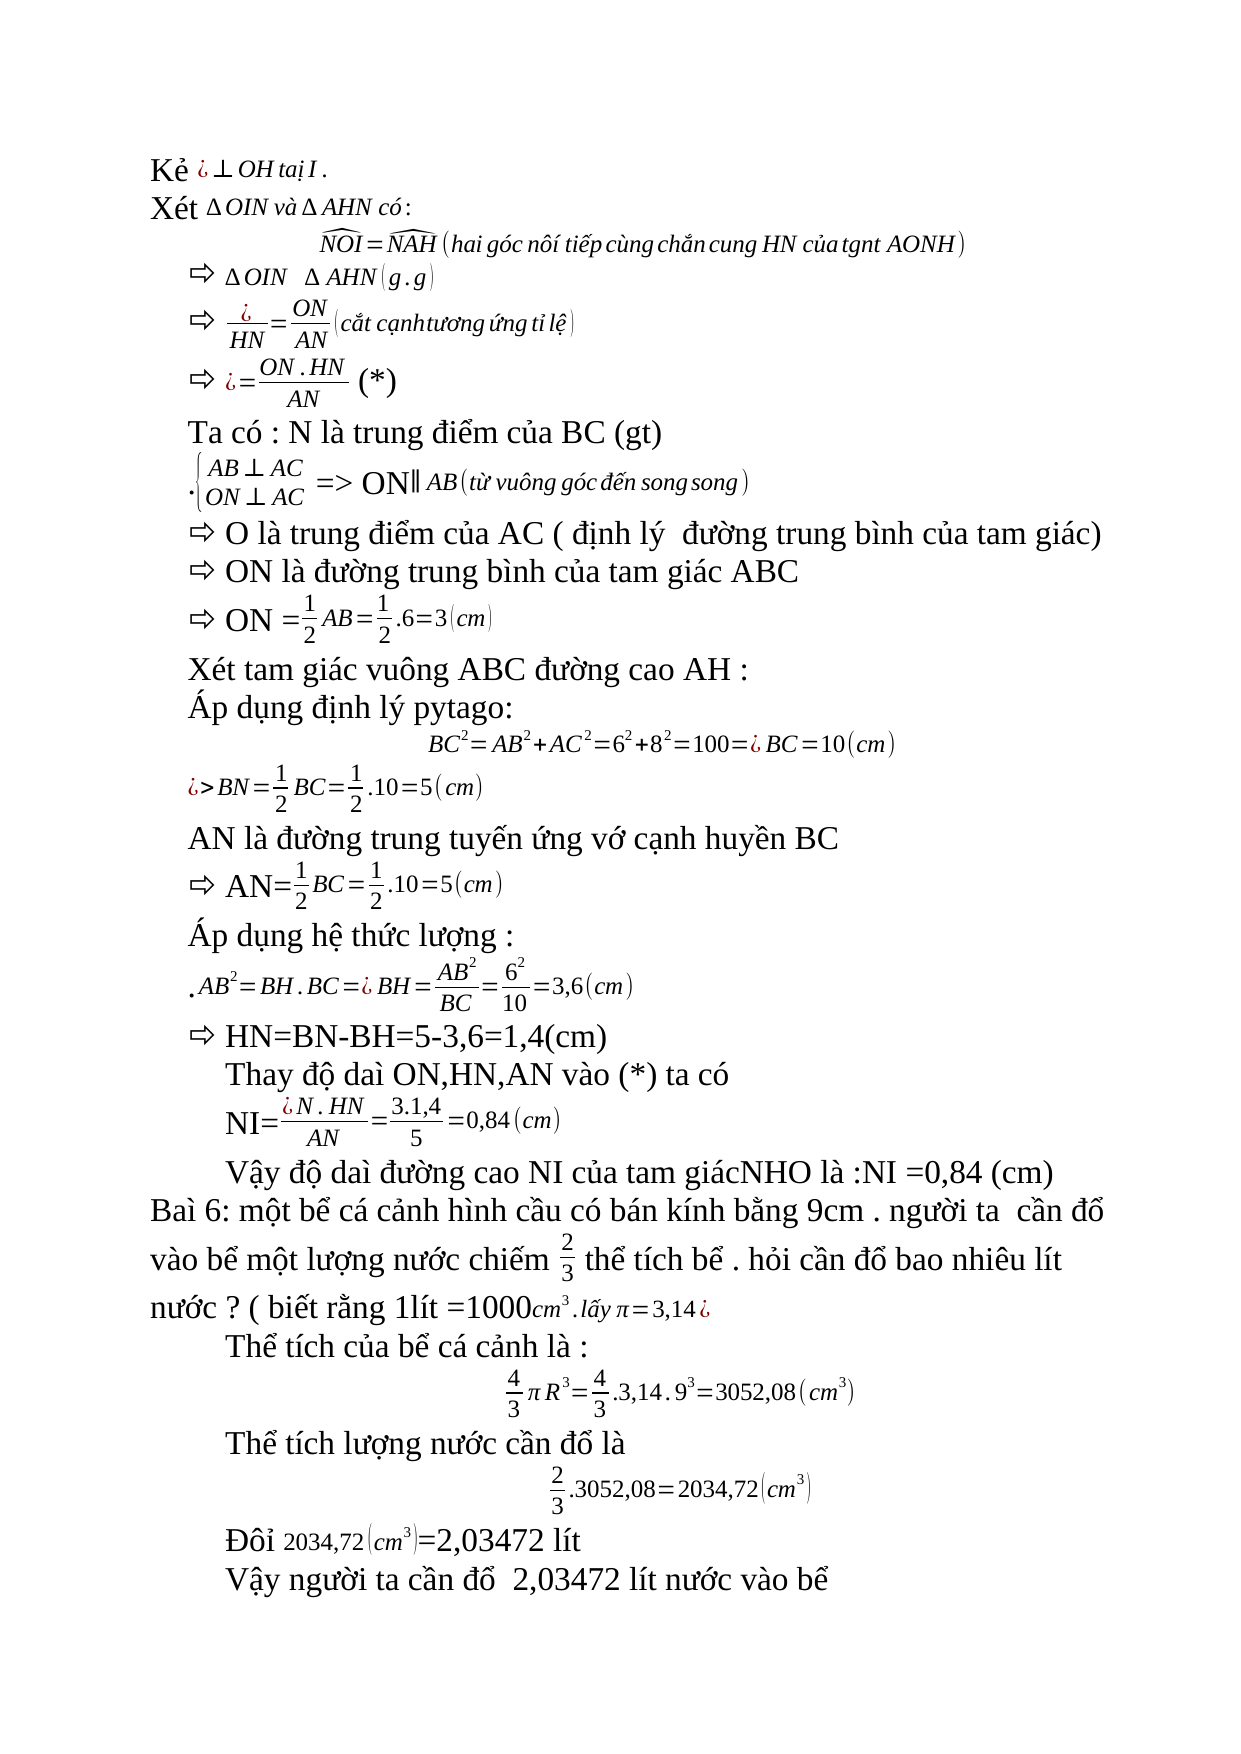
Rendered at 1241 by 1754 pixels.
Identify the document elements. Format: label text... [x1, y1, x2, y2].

list Thay độ daì ON,HN,AN vào (*) ta có [225, 1054, 1134, 1093]
list NI= [225, 1093, 1134, 1152]
text . [187, 954, 1134, 1016]
text Ta có : N là trung điểm của BC (gt) [187, 413, 1134, 451]
list Vậy độ daì đường cao NI của tam giácNHO là :NI =0,84 (cm) [225, 1152, 1134, 1190]
list Đôỉ =2,03472 lít [225, 1520, 1134, 1559]
list AN= [187, 856, 1134, 915]
list Vậy người ta cần đổ 2,03472 lít nước vào bể [225, 1559, 1134, 1597]
list O là trung điểm của AC ( định lý đường trung bình của tam giác) [187, 513, 1134, 552]
text Áp dụng hệ thức lượng : [187, 915, 1134, 954]
text Xét tam giác vuông ABC đường cao AH : [187, 649, 1134, 687]
list Thể tích lượng nước cần đổ là [225, 1423, 1134, 1461]
text . => ON [187, 451, 1134, 513]
list ON = [187, 590, 1134, 649]
list Thể tích của bể cá cảnh là : [225, 1326, 1134, 1364]
text AN là đường trung tuyến ứng vớ cạnh huyền BC [187, 818, 1134, 856]
text Xét [150, 188, 1134, 227]
text Baì 6: một bể cá cảnh hình cầu có bán kính bằng 9cm . người ta cần đổ vào bể một lượng nước chiếm thể tích bể . hỏi cần đổ bao nhiêu lít nước ? ( biết rằng 1lít =1000 [150, 1190, 1134, 1326]
list ON là đường trung bình của tam giác ABC [187, 552, 1134, 590]
text Kẻ [150, 150, 1134, 188]
text Áp dụng định lý pytago: [187, 687, 1134, 726]
list HN=BN-BH=5-3,6=1,4(cm) [187, 1016, 1134, 1054]
list (*) [187, 354, 1134, 413]
